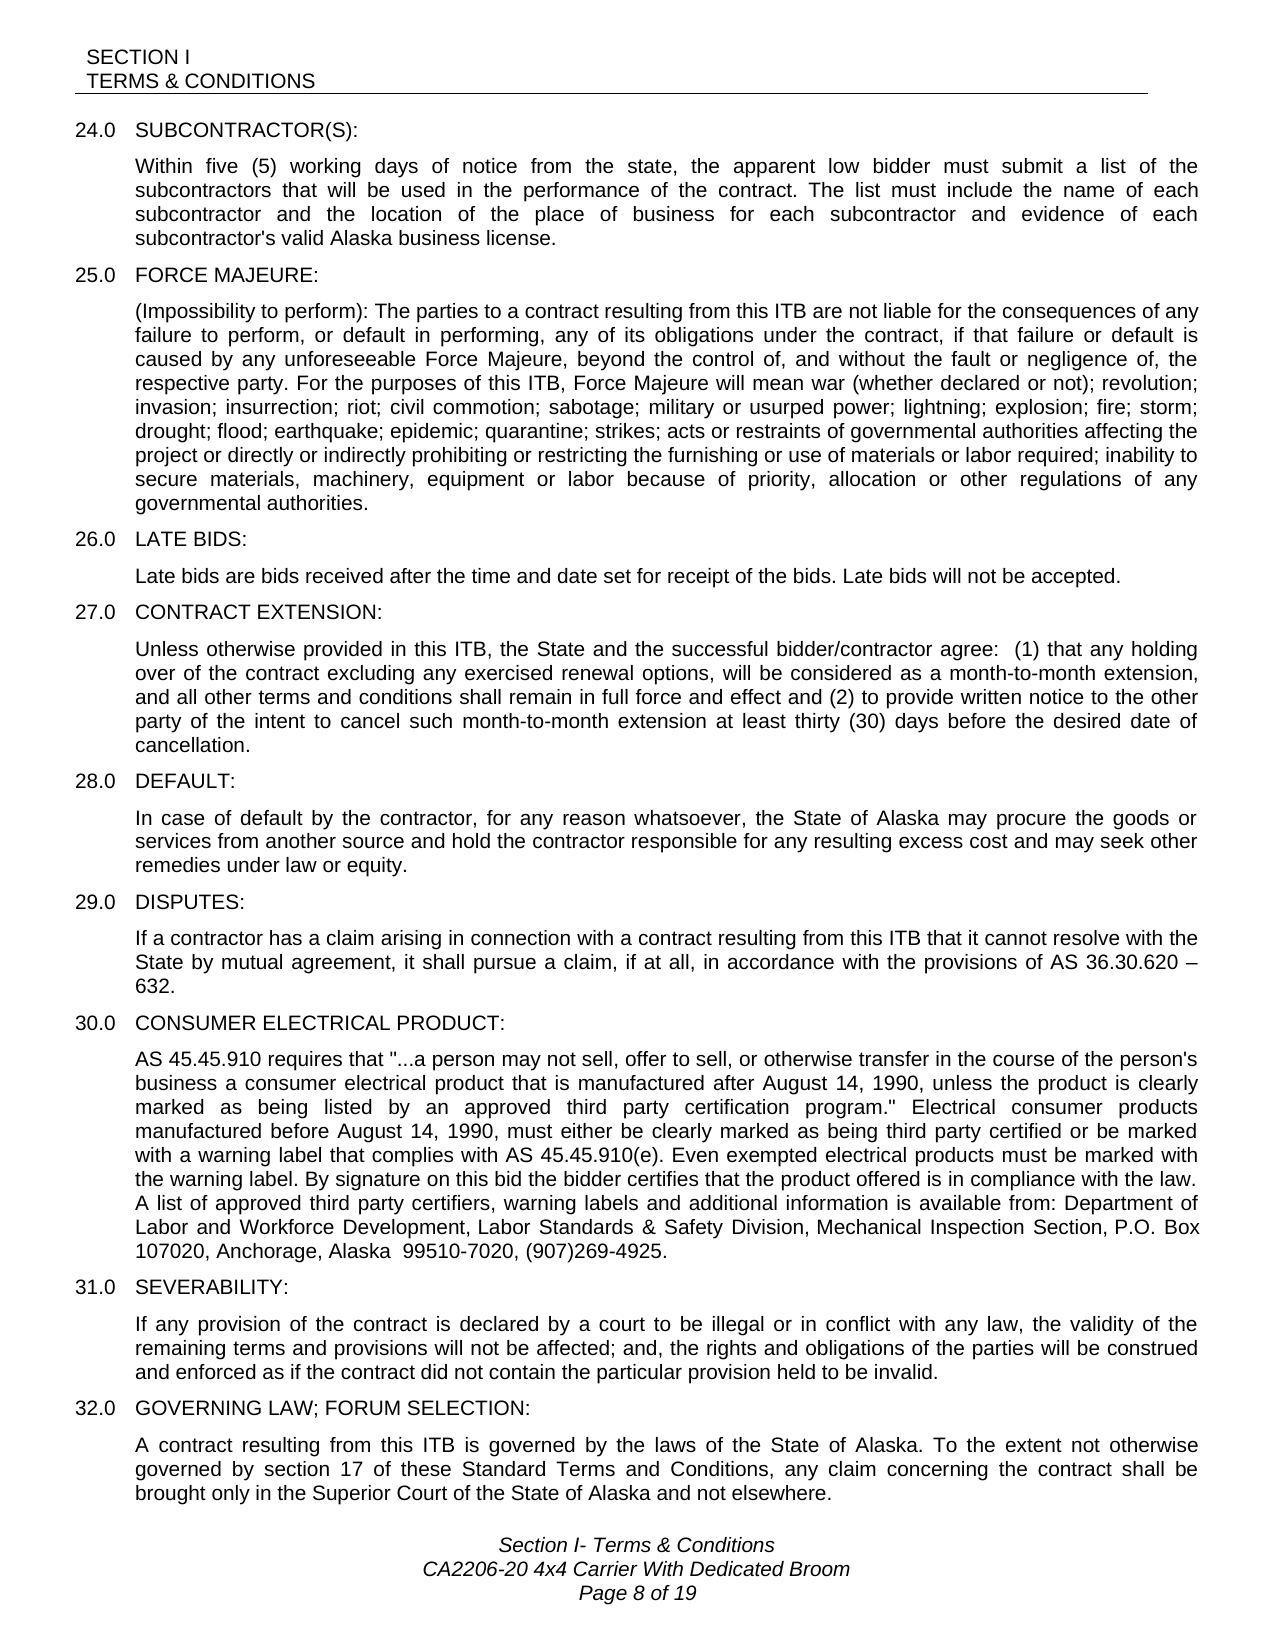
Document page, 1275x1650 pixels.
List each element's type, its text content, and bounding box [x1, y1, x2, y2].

text If any provision of the contract is declared by a court to be illegal or in conflict with any law, the validity of the remaining terms and provisions will not be affected; and, the rights and obligations of the parties will be construed and enforced as if the contract did not contain the particular provision held to be invalid. [135, 1312, 1200, 1383]
text (Impossibility to perform): The parties to a contract resulting from this ITB are not liable for the consequences of any failure to perform, or default in performing, any of its obligations under the contract, if that failure or default is caused by any unforeseeable Force Majeure, beyond the control of, and without the fault or negligence of, the respective party. For the purposes of this ITB, Force Majeure will mean war (whether declared or not); revolution; invasion; insurrection; riot; civil commotion; sabotage; military or usurped power; lightning; explosion; fire; storm; drought; flood; earthquake; epidemic; quarantine; strikes; acts or restraints of governmental authorities affecting the project or directly or indirectly prohibiting or restricting the furnishing or use of materials or labor required; inability to secure materials, machinery, equipment or labor because of priority, allocation or other regulations of any governmental authorities. [135, 299, 1200, 515]
text Unless otherwise provided in this ITB, the State and the successful bidder/contractor agree: (1) that any holding over of the contract excluding any exercised renewal options, will be considered as a month-to-month extension, and all other terms and conditions shall remain in full force and effect and (2) to provide written notice to the other party of the intent to cancel such month-to-month extension at least thirty (30) days before the desired date of cancellation. [135, 637, 1200, 756]
subtitle GOVERNING LAW; FORUM SELECTION: [75, 1396, 1200, 1420]
text Late bids are bids received after the time and date set for receipt of the bids. Late bids will not be accepted. [135, 564, 1200, 588]
subtitle CONSUMER ELECTRICAL PRODUCT: [75, 1011, 1200, 1034]
text AS 45.45.910 requires that "...a person may not sell, offer to sell, or otherwise transfer in the course of the person's business a consumer electrical product that is manufactured after August 14, 1990, unless the product is clearly marked as being listed by an approved third party certification program." Electrical consumer products manufactured before August 14, 1990, must either be clearly marked as being third party certified or be marked with a warning label that complies with AS 45.45.910(e). Even exempted electrical products must be marked with the warning label. By signature on this bid the bidder certifies that the product offered is in compliance with the law. A list of approved third party certifiers, warning labels and additional information is available from: Department of Labor and Workforce Development, Labor Standards & Safety Division, Mechanical Inspection Section, P.O. Box 107020, Anchorage, Alaska 99510-7020, (907)269-4925. [135, 1047, 1200, 1263]
subtitle FORCE MAJEURE: [75, 263, 1200, 287]
subtitle SUBCONTRACTOR(S): [75, 118, 1200, 142]
subtitle CONTRACT EXTENSION: [75, 600, 1200, 624]
subtitle LATE BIDS: [75, 527, 1200, 551]
text Within five (5) working days of notice from the state, the apparent low bidder must submit a list of the subcontractors that will be used in the performance of the contract. The list must include the name of each subcontractor and the location of the place of business for each subcontractor and evidence of each subcontractor's valid Alaska business license. [135, 154, 1200, 250]
subtitle SEVERABILITY: [75, 1275, 1200, 1299]
text A contract resulting from this ITB is governed by the laws of the State of Alaska. To the extent not otherwise governed by section 17 of these Standard Terms and Conditions, any claim concerning the contract shall be brought only in the Superior Court of the State of Alaska and not elsewhere. [135, 1432, 1200, 1504]
subtitle DISPUTES: [75, 890, 1200, 914]
subtitle DEFAULT: [75, 769, 1200, 793]
text If a contractor has a claim arising in connection with a contract resulting from this ITB that it cannot resolve with the State by mutual agreement, it shall pursue a claim, if at all, in accordance with the provisions of AS 36.30.620 – 632. [135, 926, 1200, 998]
text In case of default by the contractor, for any reason whatsoever, the State of Alaska may procure the goods or services from another source and hold the contractor responsible for any resulting excess cost and may seek other remedies under law or equity. [135, 805, 1200, 877]
